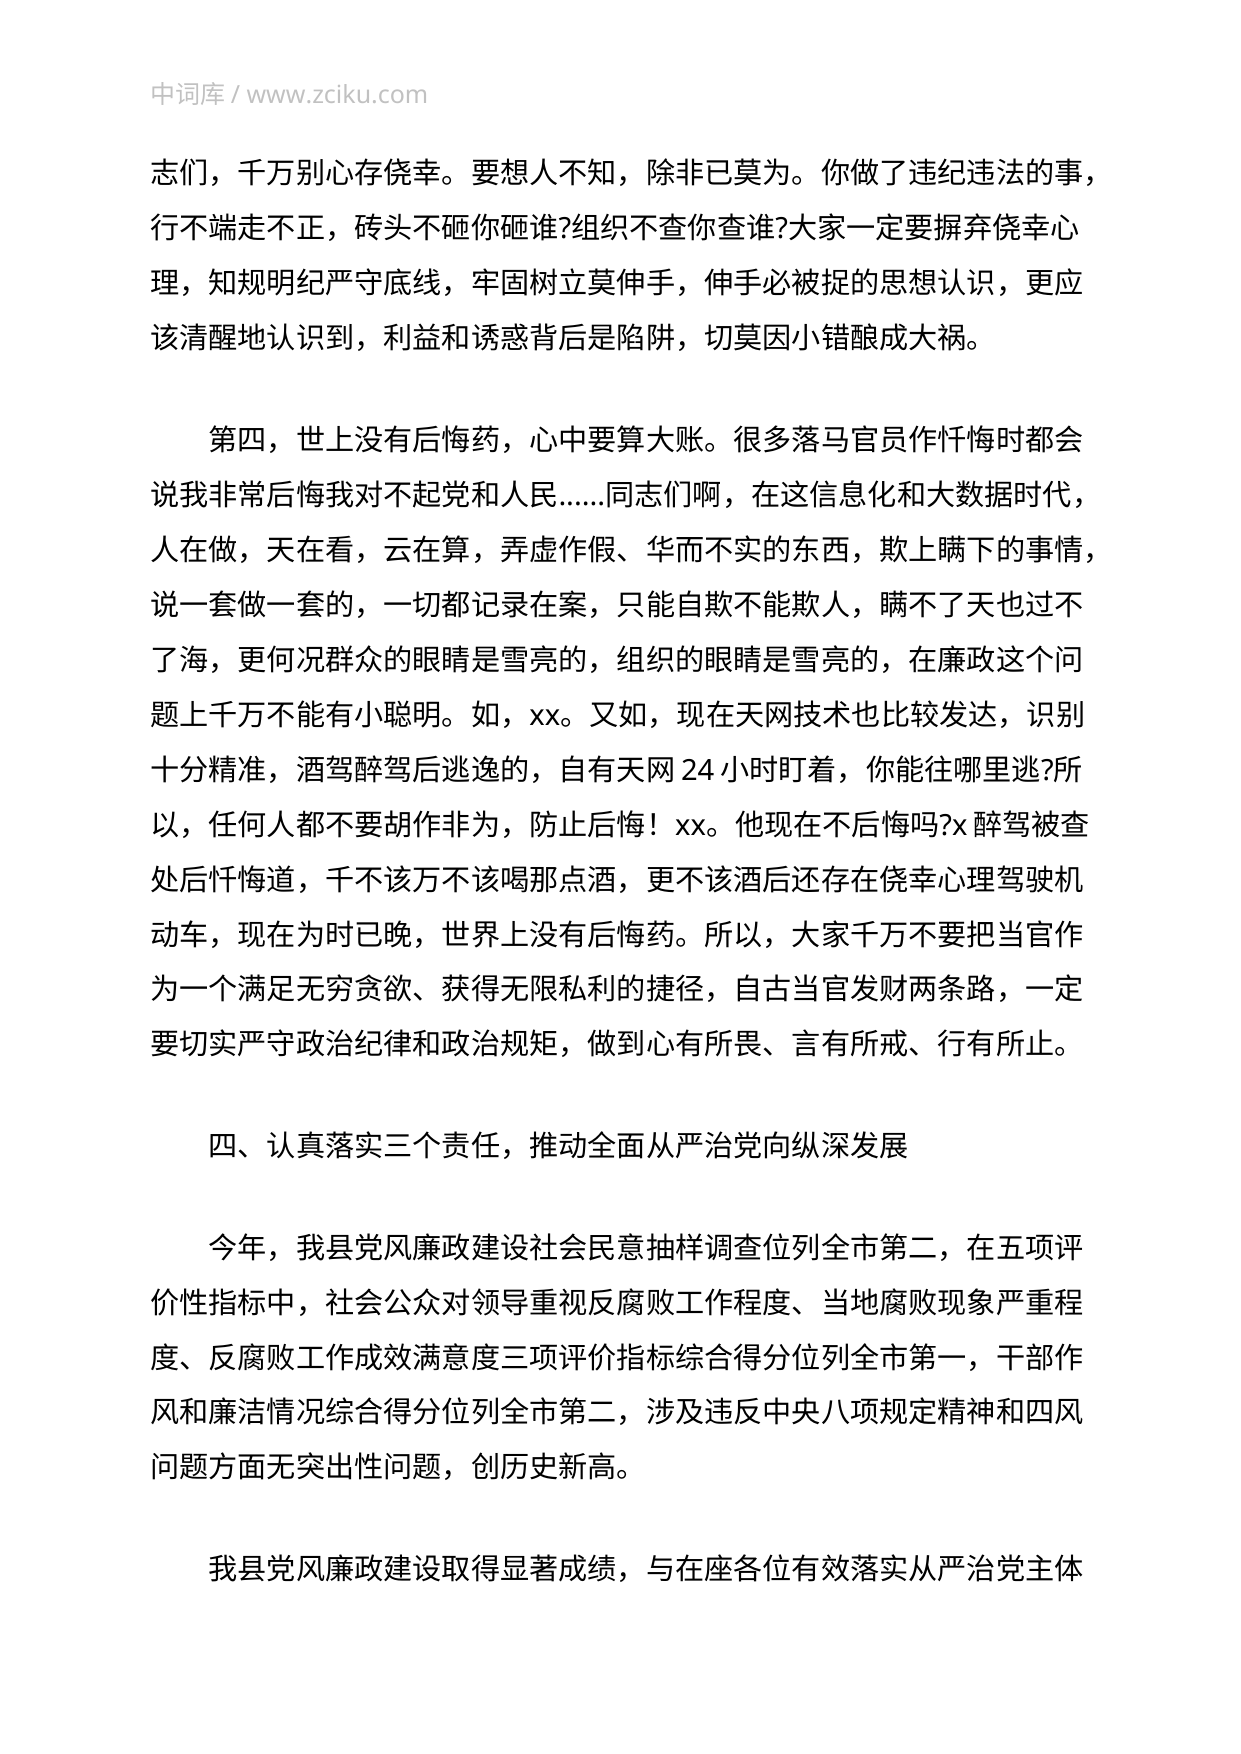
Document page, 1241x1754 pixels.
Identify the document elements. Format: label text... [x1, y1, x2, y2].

text 四、认真落实三个责任，推动全面从严治党向纵深发展 [150, 1123, 1090, 1165]
text 第四，世上没有后悔药，心中要算大账。很多落马官员作忏悔时都会说我非常后悔我对不起党和人民......同志们啊，在这信息化和大数据时代，人在做，天在看，云在算，弄虚作假、华而不实的东西，欺上瞒下的事情，说一套做一套的，一切都记录在案，只能自欺不能欺人，瞒不了天也过不了海，更何况群众的眼睛是雪亮的，组织的眼睛是雪亮的，在廉政这个问题上千万不能有小聪明。如，xx。又如，现在天网技术也比较发达，识别十分精准，酒驾醉驾后逃逸的，自有天网24小时盯着，你能往哪里逃?所以，任何人都不要胡作非为，防止后悔！xx。他现在不后悔吗?x醉驾被查处后忏悔道，千不该万不该喝那点酒，更不该酒后还存在侥幸心理驾驶机动车，现在为时已晚，世界上没有后悔药。所以，大家千万不要把当官作为一个满足无穷贪欲、获得无限私利的捷径，自古当官发财两条路，一定要切实严守政治纪律和政治规矩，做到心有所畏、言有所戒、行有所止。 [150, 417, 1090, 1063]
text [150, 1546, 1090, 1588]
text 今年，我县党风廉政建设社会民意抽样调查位列全市第二，在五项评价性指标中，社会公众对领导重视反腐败工作程度、当地腐败现象严重程度、反腐败工作成效满意度三项评价指标综合得分位列全市第一，干部作风和廉洁情况综合得分位列全市第二，涉及违反中央八项规定精神和四风问题方面无突出性问题，创历史新高。 [150, 1224, 1090, 1486]
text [150, 150, 1090, 357]
